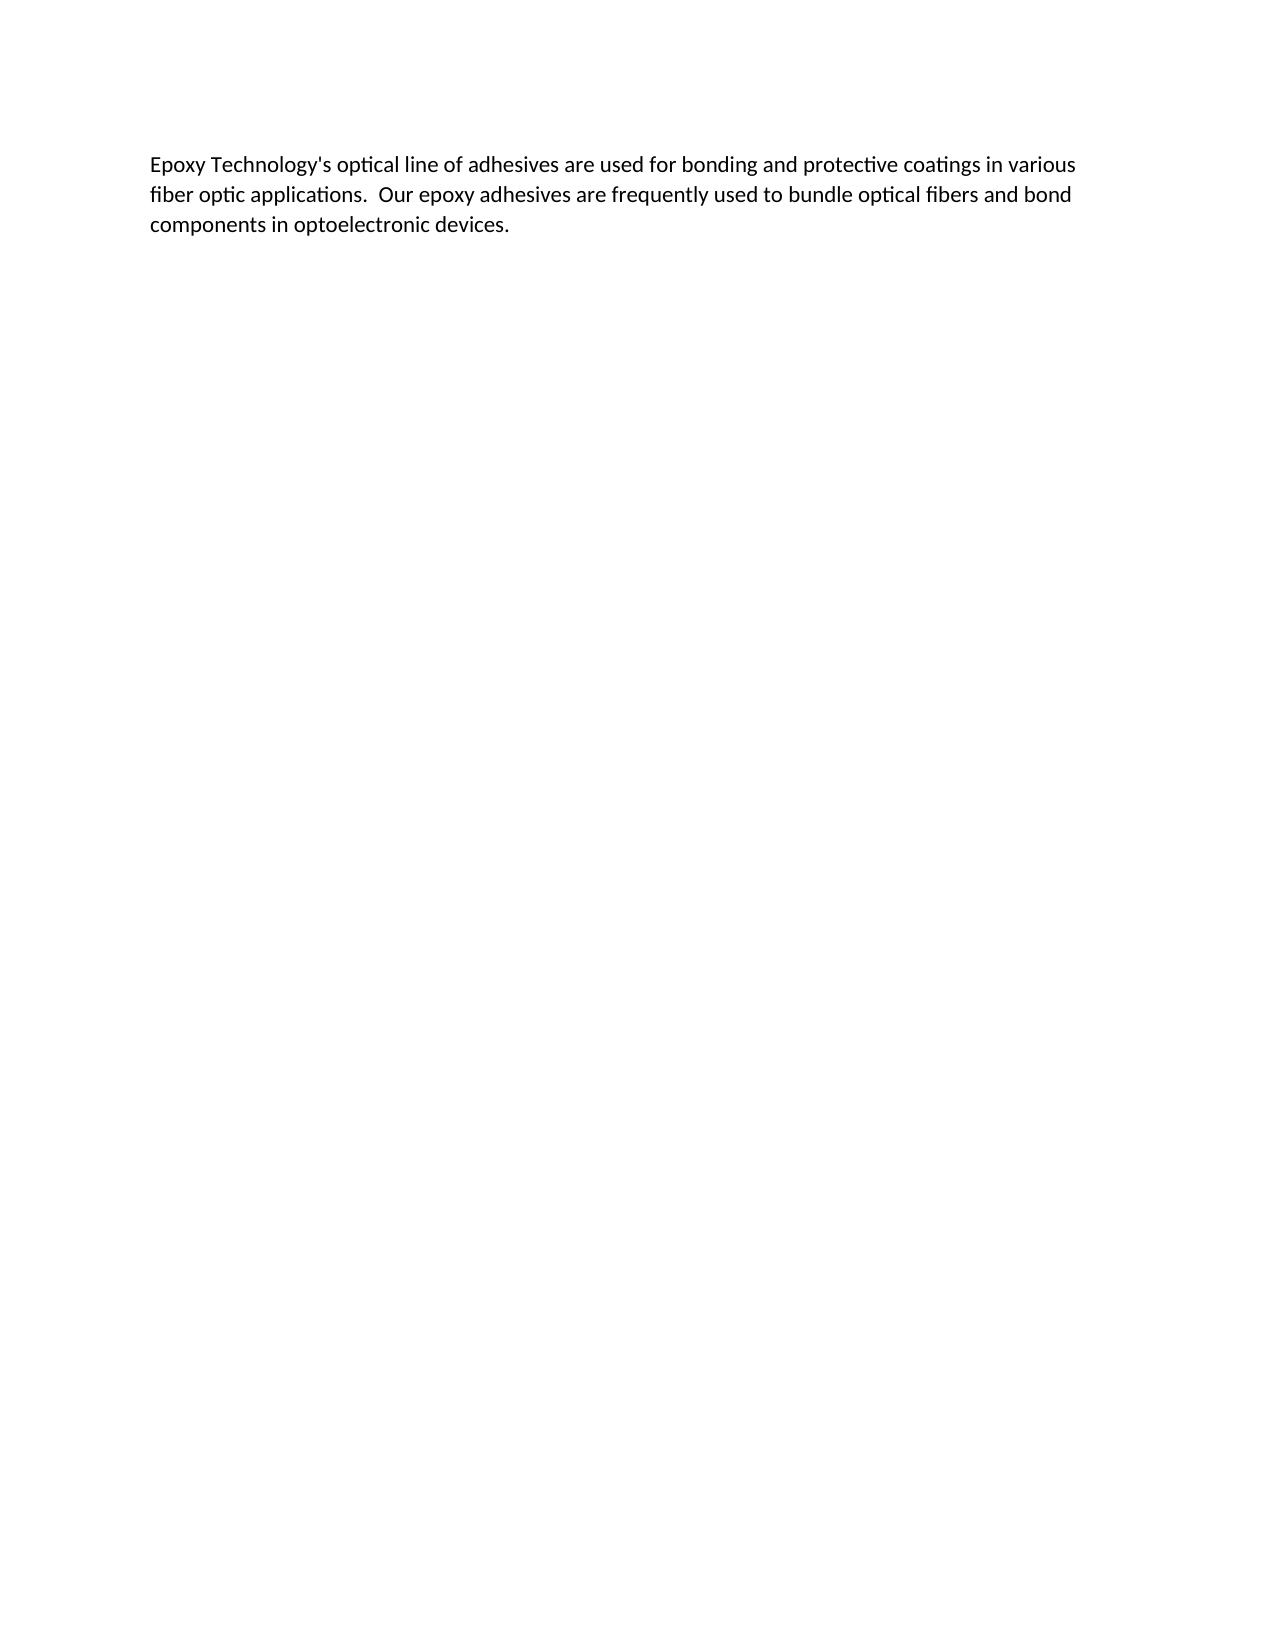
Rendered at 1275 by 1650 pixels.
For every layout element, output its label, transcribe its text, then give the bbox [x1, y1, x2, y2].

text Epoxy Technology's optical line of adhesives are used for bonding and protective coatings in various fiber optic applications. Our epoxy adhesives are frequently used to bundle optical fibers and bond components in optoelectronic devices. [150, 150, 1125, 238]
